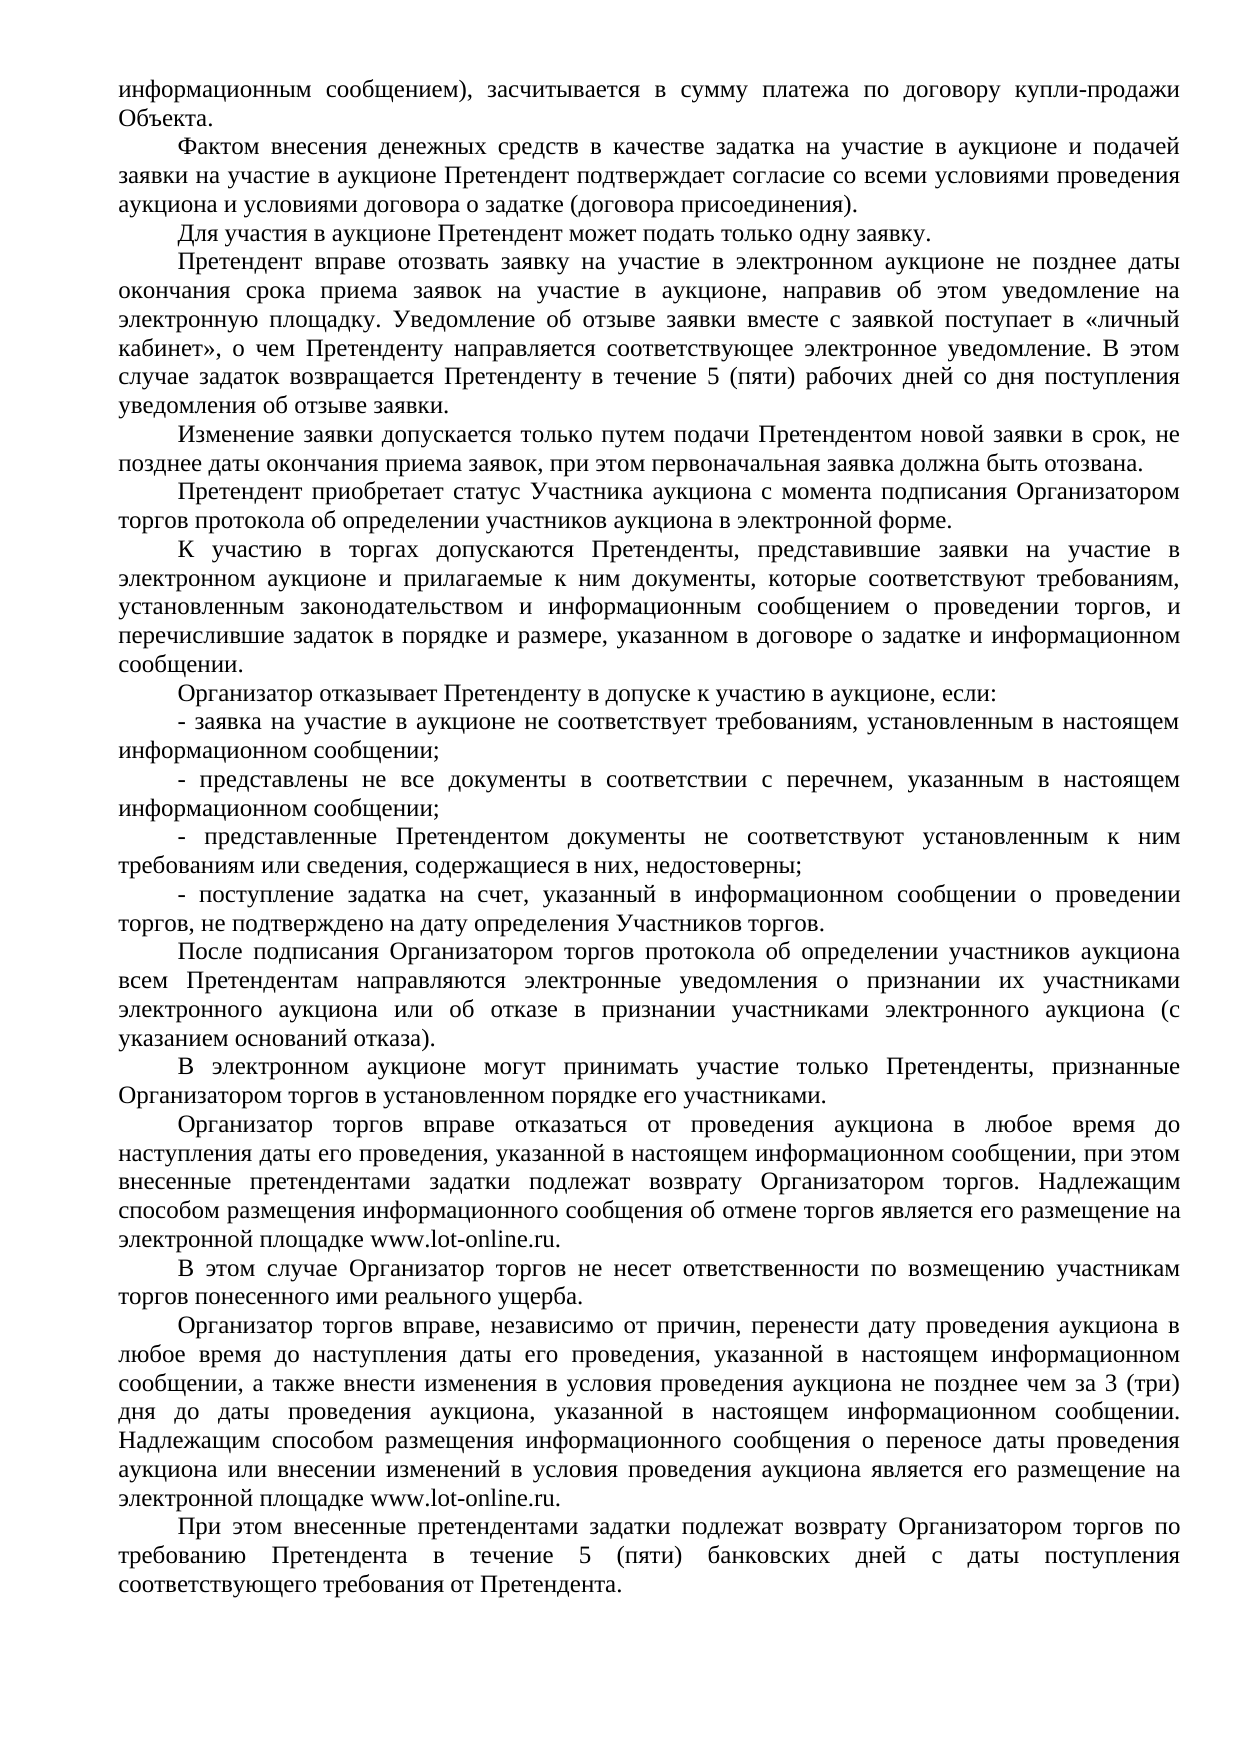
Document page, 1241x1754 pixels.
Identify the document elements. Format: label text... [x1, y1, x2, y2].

text - поступление задатка на счет, указанный в информационном сообщении о проведении торгов, не подтверждено на дату определения Участников торгов. [118, 879, 1181, 936]
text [118, 74, 1181, 131]
text Претендент вправе отозвать заявку на участие в электронном аукционе не позднее даты окончания срока приема заявок на участие в аукционе, направив об этом уведомление на электронную площадку. Уведомление об отзыве заявки вместе с заявкой поступает в «личный кабинет», о чем Претенденту направляется соответствующее электронное уведомление. В этом случае задаток возвращается Претенденту в течение 5 (пяти) рабочих дней со дня поступления уведомления об отзыве заявки. [118, 246, 1181, 419]
text Для участия в аукционе Претендент может подать только одну заявку. [118, 218, 1181, 246]
text Организатор торгов вправе, независимо от причин, перенести дату проведения аукциона в любое время до наступления даты его проведения, указанной в настоящем информационном сообщении, а также внести изменения в условия проведения аукциона не позднее чем за 3 (три) дня до даты проведения аукциона, указанной в настоящем информационном сообщении. Надлежащим способом размещения информационного сообщения о переносе даты проведения аукциона или внесении изменений в условия проведения аукциона является его размещение на электронной площадке www.lot-online.ru. [118, 1310, 1181, 1511]
text К участию в торгах допускаются Претенденты, представившие заявки на участие в электронном аукционе и прилагаемые к ним документы, которые соответствуют требованиям, установленным законодательством и информационным сообщением о проведении торгов, и перечислившие задаток в порядке и размере, указанном в договоре о задатке и информационном сообщении. [118, 534, 1181, 678]
text Фактом внесения денежных средств в качестве задатка на участие в аукционе и подачей заявки на участие в аукционе Претендент подтверждает согласие со всеми условиями проведения аукциона и условиями договора о задатке (договора присоединения). [118, 131, 1181, 218]
text После подписания Организатором торгов протокола об определении участников аукциона всем Претендентам направляются электронные уведомления о признании их участниками электронного аукциона или об отказе в признании участниками электронного аукциона (с указанием оснований отказа). [118, 936, 1181, 1051]
text - представленные Претендентом документы не соответствуют установленным к ним требованиям или сведения, содержащиеся в них, недостоверны; [118, 821, 1181, 879]
text В электронном аукционе могут принимать участие только Претенденты, признанные Организатором торгов в установленном порядке его участниками. [118, 1051, 1181, 1109]
text Организатор отказывает Претенденту в допуске к участию в аукционе, если: [118, 678, 1181, 706]
text Организатор торгов вправе отказаться от проведения аукциона в любое время до наступления даты его проведения, указанной в настоящем информационном сообщении, при этом внесенные претендентами задатки подлежат возврату Организатором торгов. Надлежащим способом размещения информационного сообщения об отмене торгов является его размещение на электронной площадке www.lot-online.ru. [118, 1109, 1181, 1253]
text При этом внесенные претендентами задатки подлежат возврату Организатором торгов по требованию Претендента в течение 5 (пяти) банковских дней с даты поступления соответствующего требования от Претендента. [118, 1511, 1181, 1598]
text Претендент приобретает статус Участника аукциона с момента подписания Организатором торгов протокола об определении участников аукциона в электронной форме. [118, 476, 1181, 534]
text В этом случае Организатор торгов не несет ответственности по возмещению участникам торгов понесенного ими реального ущерба. [118, 1253, 1181, 1310]
text Изменение заявки допускается только путем подачи Претендентом новой заявки в срок, не позднее даты окончания приема заявок, при этом первоначальная заявка должна быть отозвана. [118, 419, 1181, 476]
text - представлены не все документы в соответствии с перечнем, указанным в настоящем информационном сообщении; [118, 764, 1181, 821]
text - заявка на участие в аукционе не соответствует требованиям, установленным в настоящем информационном сообщении; [118, 706, 1181, 764]
